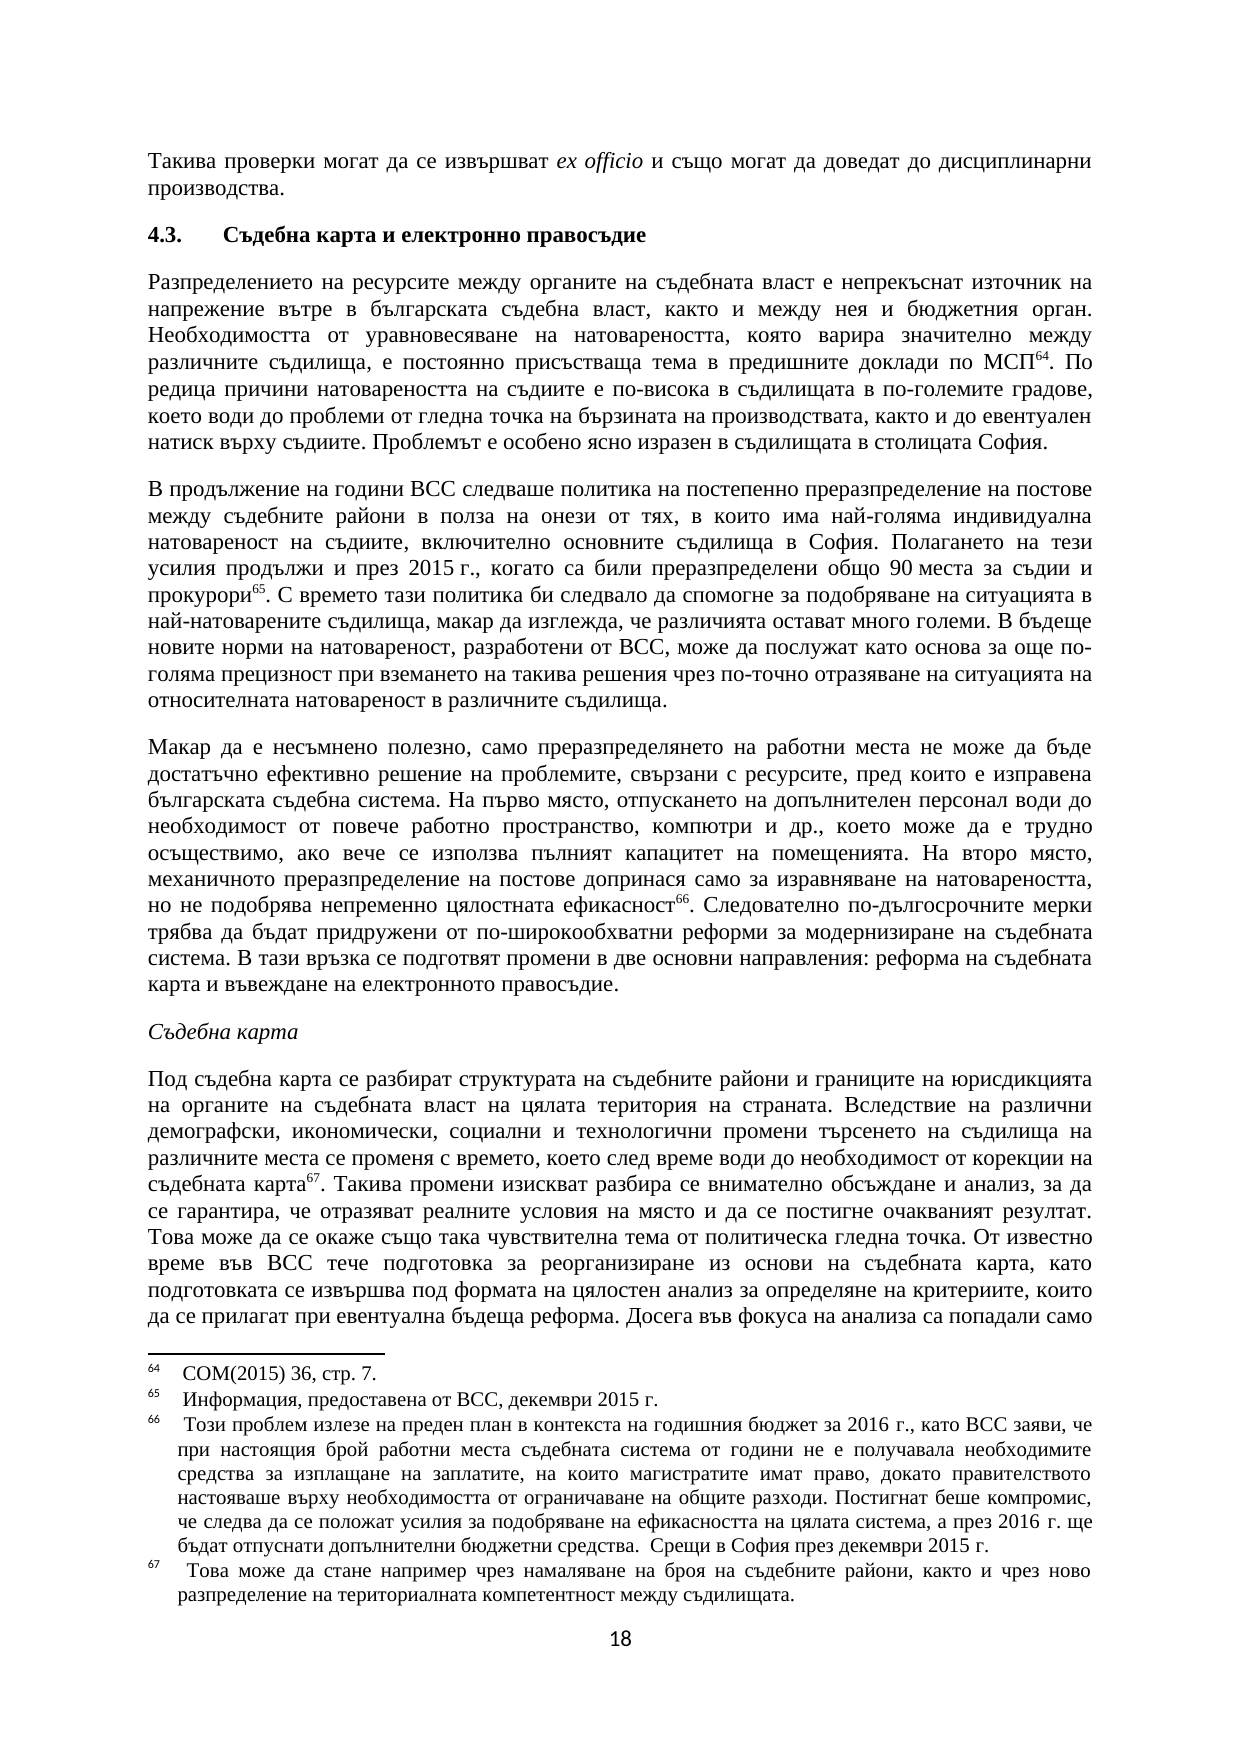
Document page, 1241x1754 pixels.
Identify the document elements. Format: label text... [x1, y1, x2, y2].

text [148, 1065, 1093, 1328]
text Макар да е несъмнено полезно, само преразпределянето на работни места не може да бъде достатъчно ефективно решение на проблемите, свързани с ресурсите, пред които е изправена българската съдебна система. На първо място, отпускането на допълнителен персонал води до необходимост от повече работно пространство, компютри и др., което може да е трудно осъществимо, ако вече се използва пълният капацитет на помещенията. На второ място, механичното преразпределение на постове допринася само за изравняване на натовареността, но не подобрява непременно цялостната ефикасност. Следователно по-дългосрочните мерки трябва да бъдат придружени от по-широкообхватни реформи за модернизиране на съдебната система. В тази връзка се подготвят промени в две основни направления: реформа на съдебната карта и въвеждане на електронното правосъдие. [148, 733, 1093, 997]
text Съдебна карта [148, 1018, 1093, 1044]
text В продължение на години ВСС следваше политика на постепенно преразпределение на постове между съдебните райони в полза на онези от тях, в които има най-голяма индивидуална натовареност на съдиите, включително основните съдилища в София. Полагането на тези усилия продължи и през 2015 г., когато са били преразпределени общо 90 места за съдии и прокурори. С времето тази политика би следвало да спомогне за подобряване на ситуацията в най-натоварените съдилища, макар да изглежда, че различията остават много големи. В бъдеще новите норми на натовареност, разработени от ВСС, може да послужат като основа за още по-голяма прецизност при вземането на такива решения чрез по-точно отразяване на ситуацията на относителната натовареност в различните съдилища. [148, 475, 1093, 712]
text 4.3. Съдебна карта и електронно правосъдие [148, 221, 1093, 247]
text Разпределението на ресурсите между органите на съдебната власт е непрекъснат източник на напрежение вътре в българската съдебна власт, както и между нея и бюджетния орган. Необходимостта от уравновесяване на натовареността, която варира значително между различните съдилища, е постоянно присъстваща тема в предишните доклади по МСП. По редица причини натовареността на съдиите е по-висока в съдилищата в по-големите градове, което води до проблеми от гледна точка на бързината на производствата, както и до евентуален натиск върху съдиите. Проблемът е особено ясно изразен в съдилищата в столицата София. [148, 268, 1093, 454]
